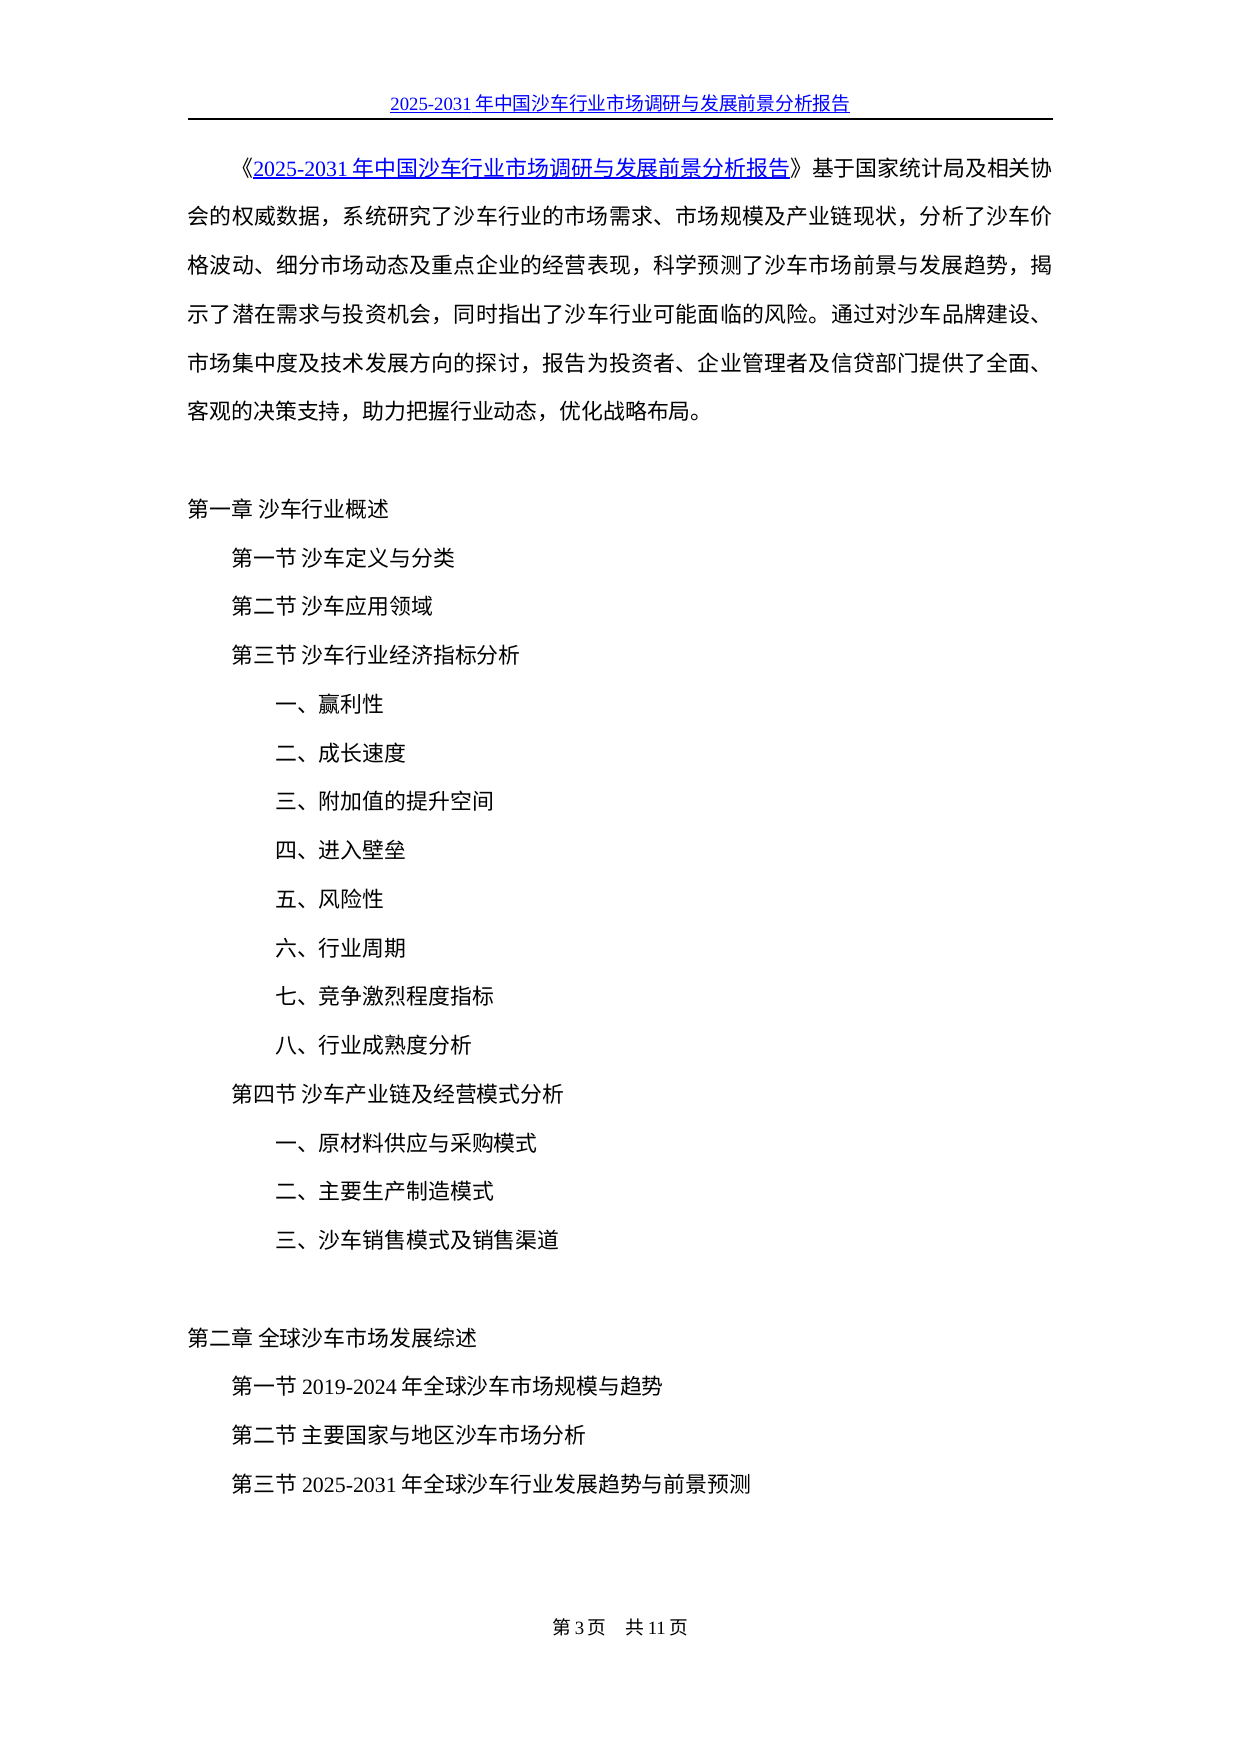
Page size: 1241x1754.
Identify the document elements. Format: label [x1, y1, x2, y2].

text [187, 150, 1053, 1499]
